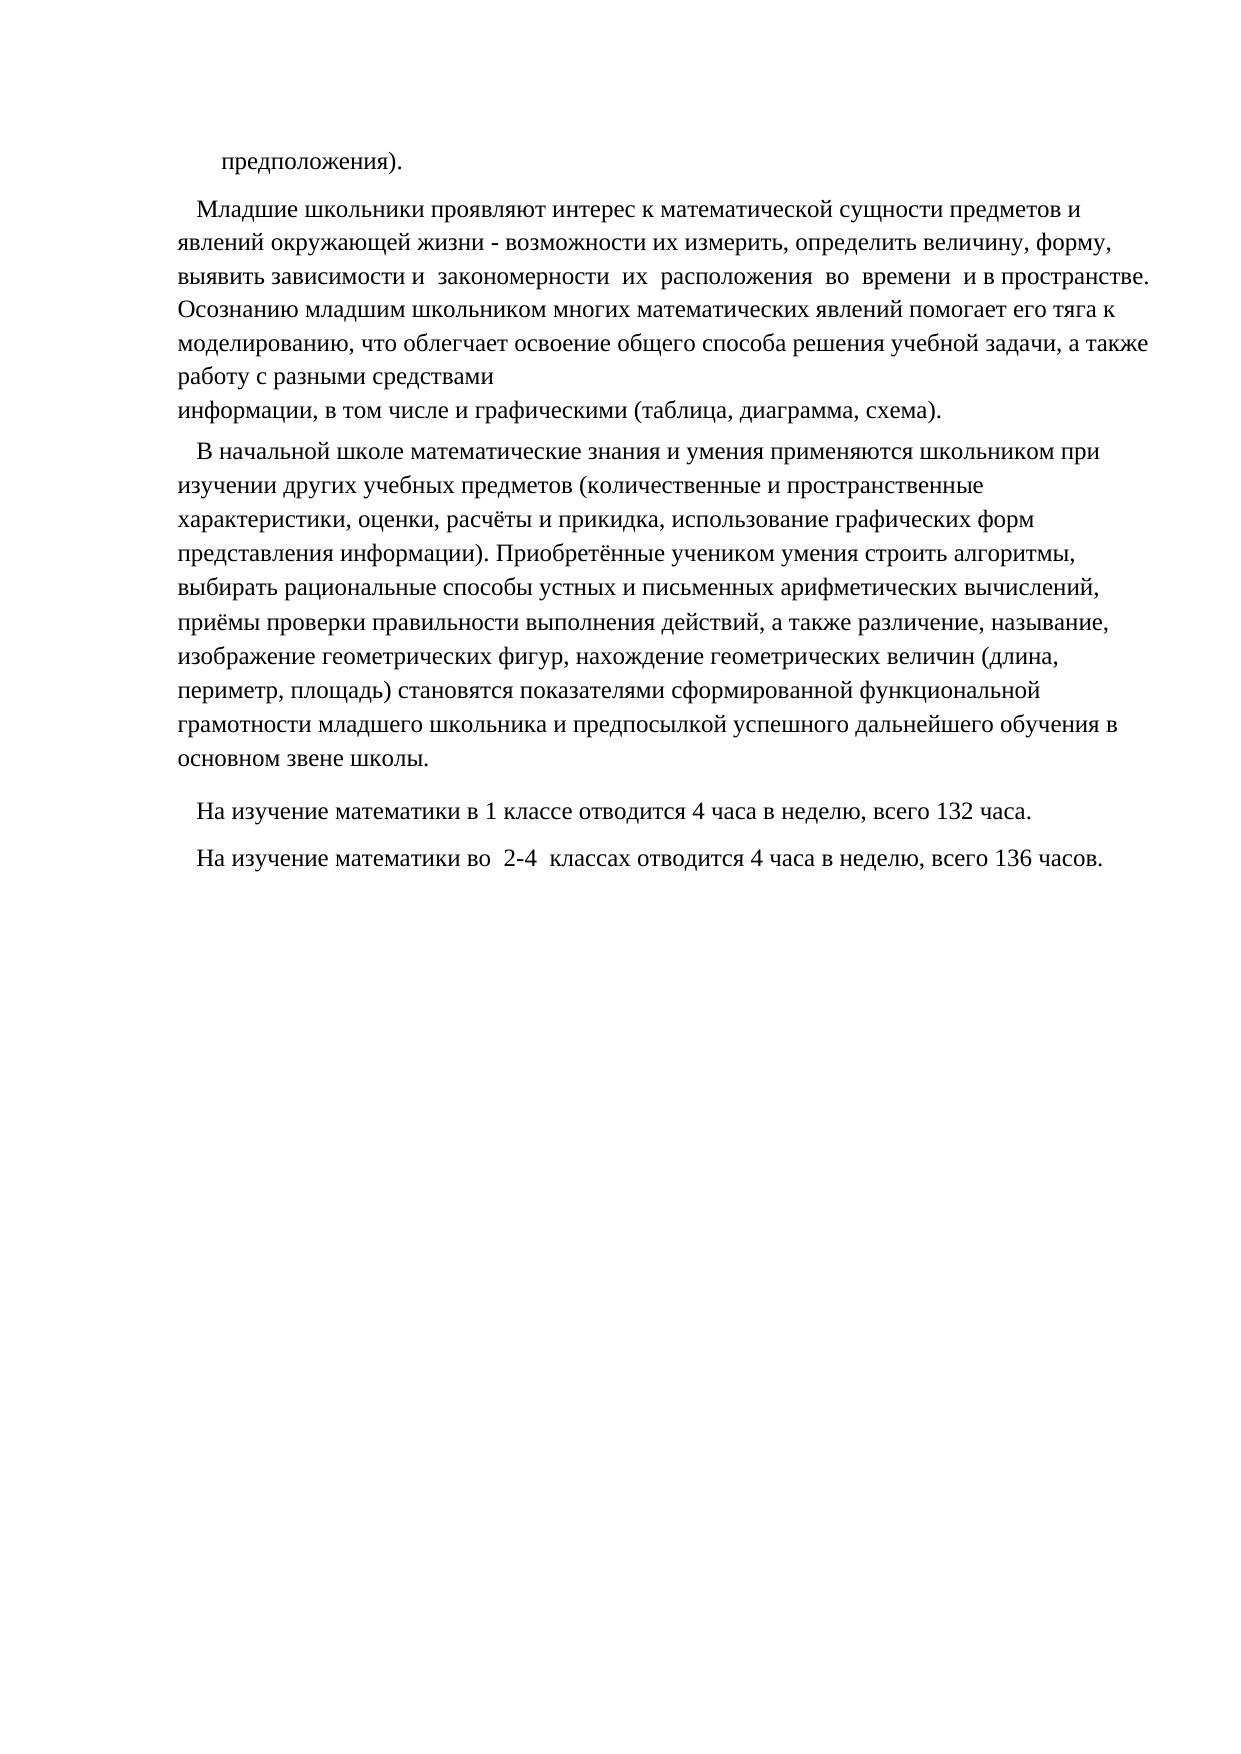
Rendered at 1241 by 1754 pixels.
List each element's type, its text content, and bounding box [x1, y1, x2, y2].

text На изучение математики во 2-4 классах отводится 4 часа в неделю, всего 136 часов. [196, 844, 1152, 872]
text В начальной школе математические знания и умения применяются школьником при изучении других учебных предметов (количественные и пространственные характеристики, оценки, расчёты и прикидка, использование графических форм представления информации). Приобретённые учеником умения строить алгоритмы, выбирать рациональные способы устных и письменных арифметических вычислений, приёмы проверки правильности выполнения действий, а также различение, называние, изображение геометрических фигур, нахождение геометрических величин (длина, периметр, площадь) становятся показателями сформированной функциональной грамотности младшего школьника и предпосылкой успешного дальнейшего обучения в основном звене школы. [177, 436, 1152, 772]
text предположения). [221, 148, 1152, 175]
text На изучение математики в 1 классе отводится 4 часа в неделю, всего 132 часа. [196, 797, 1152, 824]
text Младшие школьники проявляют интерес к математической сущности предметов и явлений окружающей жизни - возможности их измерить, определить величину, форму, выявить зависимости и закономерности их расположения во времени и в пространстве. Осознанию младшим школьником многих математических явлений помогает его тяга к моделированию, что облегчает освоение общего способа решения учебной задачи, а также работу с разными средствами информации, в том числе и графическими (таблица, диаграмма, схема). [177, 194, 1152, 424]
